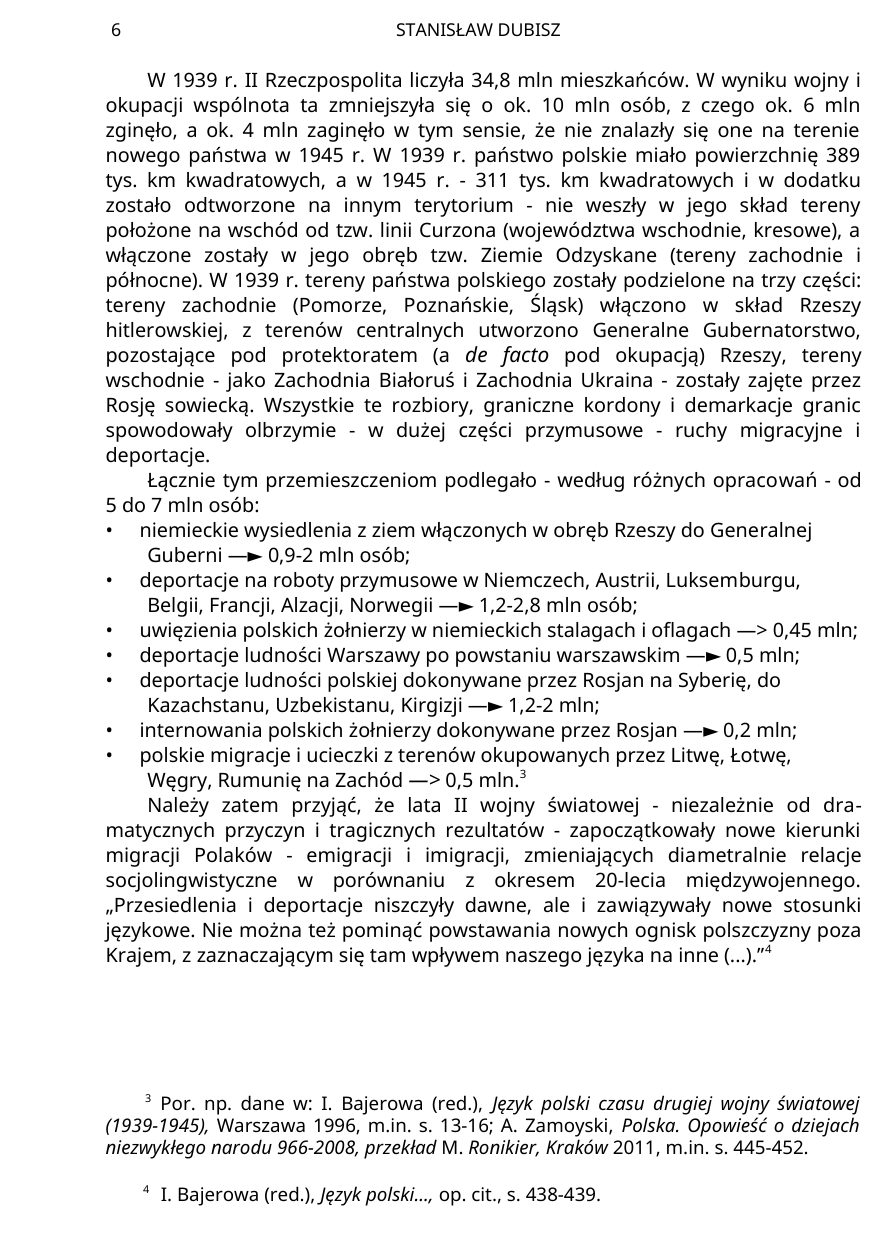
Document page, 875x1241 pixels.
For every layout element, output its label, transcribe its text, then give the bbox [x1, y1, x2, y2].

text Łącznie tym przemieszczeniom podlegało - według różnych opracowań - od 5 do 7 mln osób: [105, 468, 862, 518]
list polskie migracje i ucieczki z terenów okupowanych przez Litwę, Łotwę, Węgry, Rumunię na Zachód —> 0,5 mln.3 [105, 743, 862, 793]
list internowania polskich żołnierzy dokonywane przez Rosjan —► 0,2 mln; [105, 718, 862, 743]
list deportacje ludności polskiej dokonywane przez Rosjan na Syberię, do Kazachstanu, Uzbekistanu, Kirgizji —► 1,2-2 mln; [105, 668, 862, 718]
text W 1939 r. II Rzeczpospolita liczyła 34,8 mln mieszkańców. W wyniku wojny i okupacji wspólnota ta zmniejszyła się o ok. 10 mln osób, z czego ok. 6 mln zginęło, a ok. 4 mln zaginęło w tym sensie, że nie znalazły się one na terenie nowego państwa w 1945 r. W 1939 r. państwo polskie miało powierzchnię 389 tys. km kwadratowych, a w 1945 r. - 311 tys. km kwadratowych i w dodatku zostało odtworzone na innym terytorium - nie weszły w jego skład tereny położone na wschód od tzw. linii Curzona (województwa wschodnie, kresowe), a włączone zostały w jego obręb tzw. Ziemie Odzyskane (tereny zachodnie i północne). W 1939 r. tereny państwa polskiego zostały podzielone na trzy części: tereny zachodnie (Pomorze, Poznańskie, Śląsk) włączono w skład Rzeszy hitlerowskiej, z terenów centralnych utworzono Generalne Gubernatorstwo, pozostające pod protektoratem (a de facto pod okupacją) Rzeszy, tereny wschodnie - jako Zachodnia Białoruś i Zachodnia Ukraina - zostały zajęte przez Rosję sowiecką. Wszystkie te rozbiory, graniczne kordony i demarkacje granic spowodowały olbrzymie - w dużej części przymusowe - ruchy migracyjne i deportacje. [105, 68, 862, 468]
list deportacje ludności Warszawy po powstaniu warszawskim —► 0,5 mln; [105, 643, 862, 668]
text Należy zatem przyjąć, że lata II wojny światowej - niezależnie od dramatycznych przyczyn i tragicznych rezultatów - zapoczątkowały nowe kierunki migracji Polaków - emigracji i imigracji, zmieniających diametralnie relacje socjolingwistyczne w porównaniu z okresem 20-lecia międzywojennego. „Przesiedlenia i deportacje niszczyły dawne, ale i zawiązywały nowe stosunki językowe. Nie można też pominąć powstawania nowych ognisk polszczyzny poza Krajem, z zaznaczającym się tam wpływem naszego języka na inne (...).”4 [105, 793, 862, 968]
list niemieckie wysiedlenia z ziem włączonych w obręb Rzeszy do Generalnej Guberni —► 0,9-2 mln osób; [105, 518, 862, 568]
text 3 Por. np. dane w: I. Bajerowa (red.), Język polski czasu drugiej wojny światowej (1939-1945), Warszawa 1996, m.in. s. 13-16; A. Zamoyski, Polska. Opowieść o dziejach niezwykłego narodu 966-2008, przekład M. Ronikier, Kraków 2011, m.in. s. 445-452. [105, 1093, 860, 1158]
list deportacje na roboty przymusowe w Niemczech, Austrii, Luksemburgu, Belgii, Francji, Alzacji, Norwegii —► 1,2-2,8 mln osób; [105, 568, 862, 618]
text STANISŁAW DUBISZ [396, 23, 561, 40]
text 4 I. Bajerowa (red.), Język polski..., op. cit., s. 438-439. [143, 1184, 860, 1206]
list uwięzienia polskich żołnierzy w niemieckich stalagach i oflagach —> 0,45 mln; [105, 618, 862, 643]
